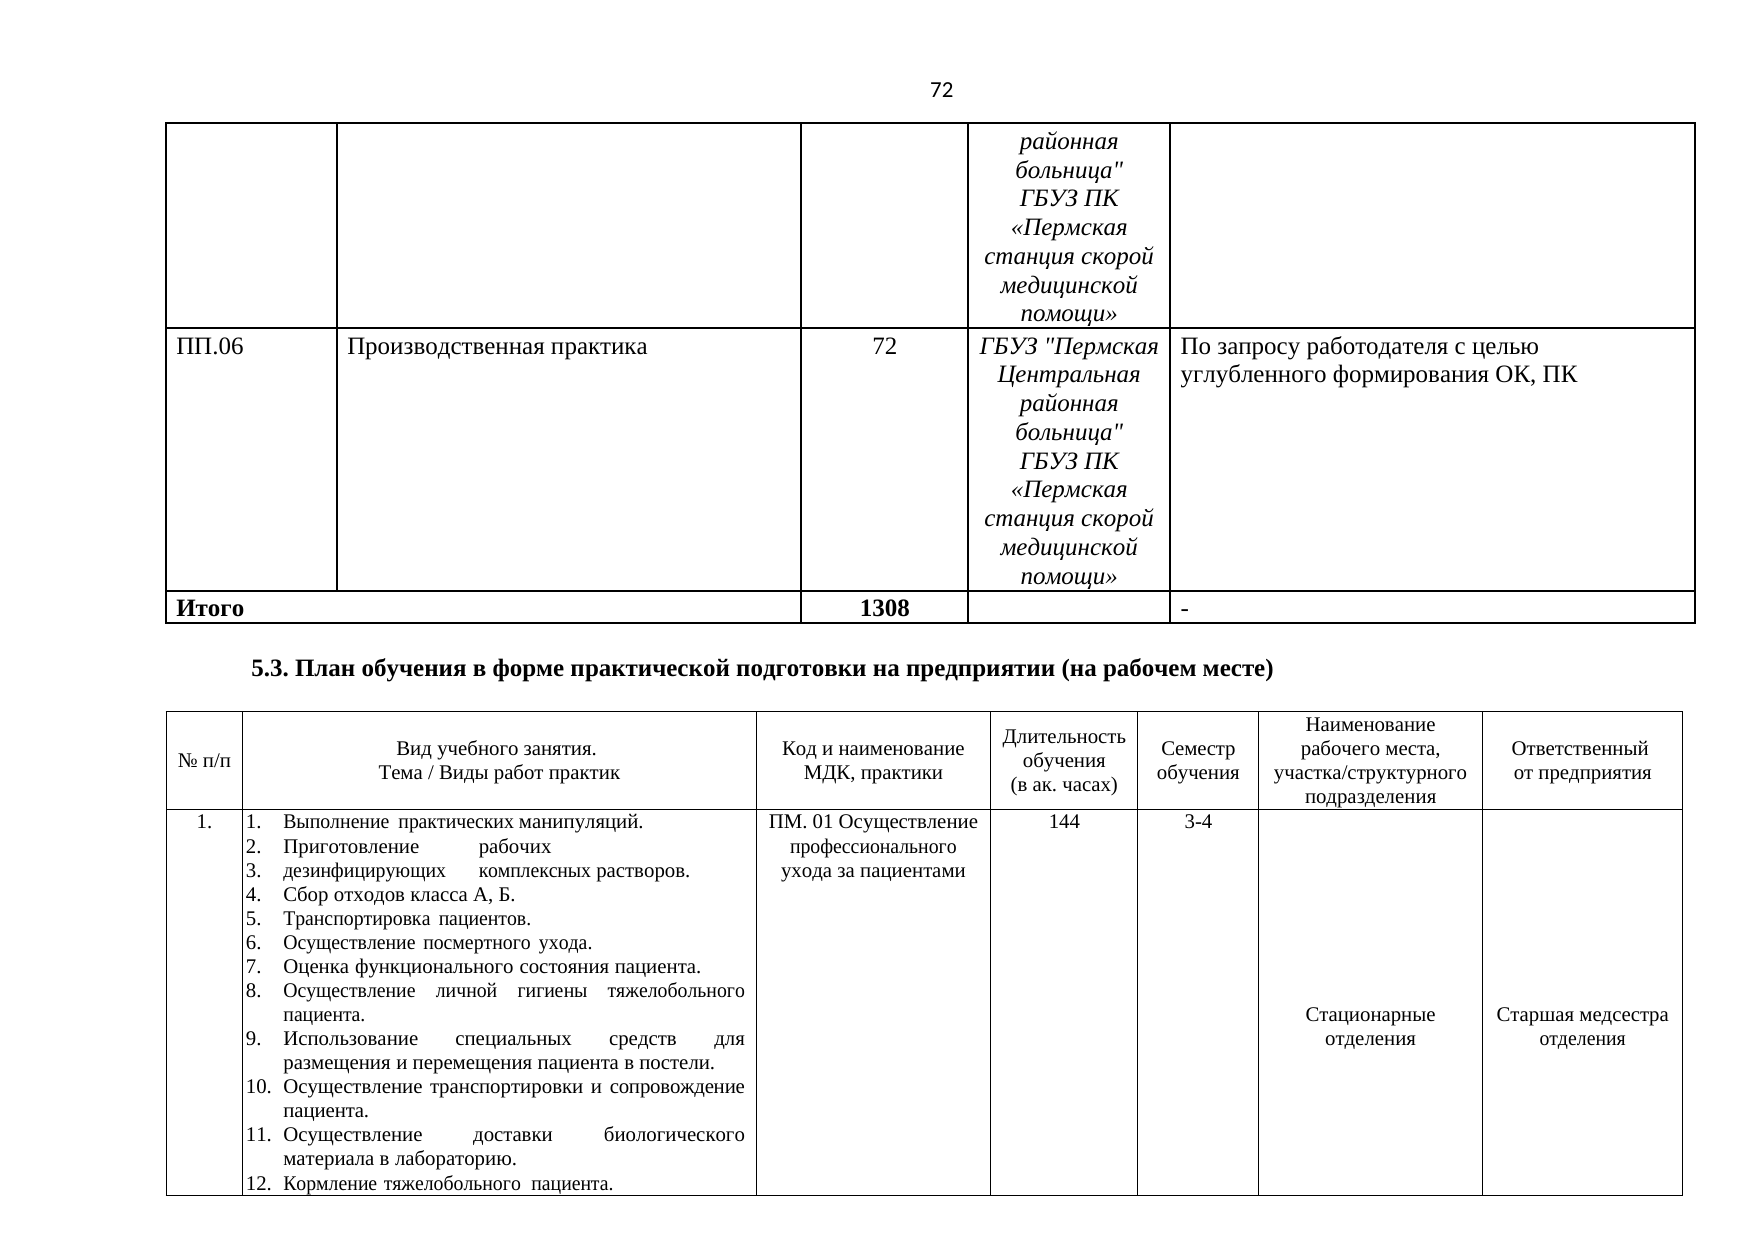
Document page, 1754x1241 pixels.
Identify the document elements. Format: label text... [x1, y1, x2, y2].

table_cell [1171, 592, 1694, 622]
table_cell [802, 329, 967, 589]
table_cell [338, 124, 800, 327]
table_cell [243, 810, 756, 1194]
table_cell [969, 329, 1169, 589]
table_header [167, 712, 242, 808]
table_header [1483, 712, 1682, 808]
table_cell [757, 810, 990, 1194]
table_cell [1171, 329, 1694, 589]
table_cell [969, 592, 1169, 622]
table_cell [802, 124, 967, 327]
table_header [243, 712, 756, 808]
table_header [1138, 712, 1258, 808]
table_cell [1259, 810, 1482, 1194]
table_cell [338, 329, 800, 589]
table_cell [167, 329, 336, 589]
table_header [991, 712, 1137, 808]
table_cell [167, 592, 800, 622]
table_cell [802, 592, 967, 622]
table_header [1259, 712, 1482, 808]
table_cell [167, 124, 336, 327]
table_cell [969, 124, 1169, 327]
text 5.3. План обучения в форме практической подготовки на предприятии (на рабочем месте) [177, 653, 1706, 682]
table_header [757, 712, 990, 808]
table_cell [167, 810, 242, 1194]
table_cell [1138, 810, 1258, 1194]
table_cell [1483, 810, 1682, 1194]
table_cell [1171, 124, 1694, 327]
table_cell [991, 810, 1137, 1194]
